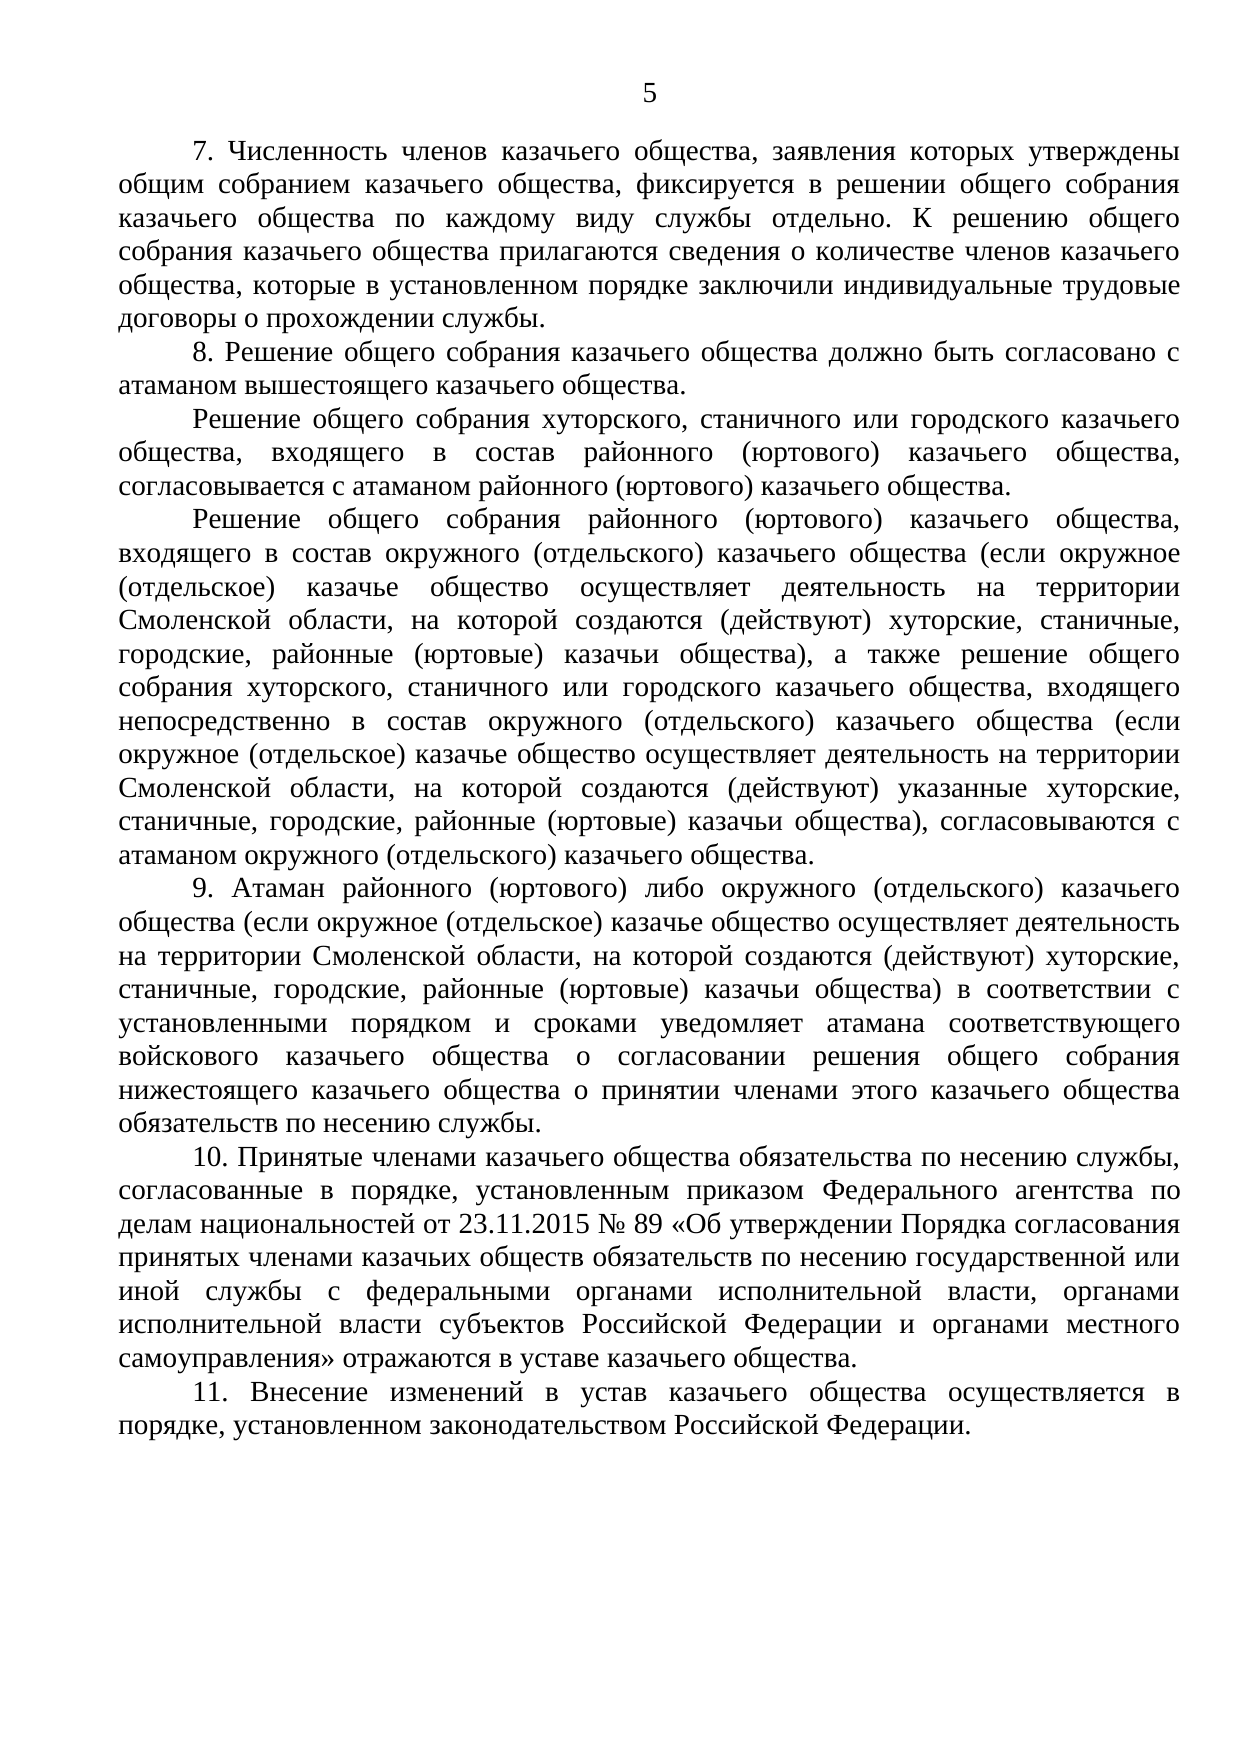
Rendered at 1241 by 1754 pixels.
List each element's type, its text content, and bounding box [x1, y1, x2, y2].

text 9. Атаман районного (юртового) либо окружного (отдельского) казачьего общества (если окружное (отдельское) казачье общество осуществляет деятельность на территории Смоленской области, на которой создаются (действуют) хуторские, станичные, городские, районные (юртовые) казачьи общества) в соответствии с установленными порядком и сроками уведомляет атамана соответствующего войскового казачьего общества о согласовании решения общего собрания нижестоящего казачьего общества о принятии членами этого казачьего общества обязательств по несению службы. [118, 871, 1181, 1139]
text 11. Внесение изменений в устав казачьего общества осуществляется в порядке, установленном законодательством Российской Федерации. [118, 1374, 1181, 1441]
text 8. Решение общего собрания казачьего общества должно быть согласовано с атаманом вышестоящего казачьего общества. [118, 334, 1181, 401]
text Решение общего собрания хуторского, станичного или городского казачьего общества, входящего в состав районного (юртового) казачьего общества, согласовывается с атаманом районного (юртового) казачьего общества. [118, 401, 1181, 502]
text 7. Численность членов казачьего общества, заявления которых утверждены общим собранием казачьего общества, фиксируется в решении общего собрания казачьего общества по каждому виду службы отдельно. К решению общего собрания казачьего общества прилагаются сведения о количестве членов казачьего общества, которые в установленном порядке заключили индивидуальные трудовые договоры о прохождении службы. [118, 133, 1181, 334]
text 10. Принятые членами казачьего общества обязательства по несению службы, согласованные в порядке, установленным приказом Федерального агентства по делам национальностей от 23.11.2015 № 89 «Об утверждении Порядка согласования принятых членами казачьих обществ обязательств по несению государственной или иной службы с федеральными органами исполнительной власти, органами исполнительной власти субъектов Российской Федерации и органами местного самоуправления» отражаются в уставе казачьего общества. [118, 1139, 1181, 1206]
text 10. Принятые членами казачьего общества обязательства по несению службы, согласованные в порядке, установленным приказом Федерального агентства по делам национальностей от 23.11.2015 № 89 «Об утверждении Порядка согласования принятых членами казачьих обществ обязательств по несению государственной или иной службы с федеральными органами исполнительной власти, органами исполнительной власти субъектов Российской Федерации и органами местного самоуправления» отражаются в уставе казачьего общества. [118, 1239, 1181, 1374]
text Решение общего собрания районного (юртового) казачьего общества, входящего в состав окружного (отдельского) казачьего общества (если окружное (отдельское) казачье общество осуществляет деятельность на территории Смоленской области, на которой создаются (действуют) хуторские, станичные, городские, районные (юртовые) казачьи общества), а также решение общего собрания хуторского, станичного или городского казачьего общества, входящего непосредственно в состав окружного (отдельского) казачьего общества (если окружное (отдельское) казачье общество осуществляет деятельность на территории Смоленской области, на которой создаются (действуют) указанные хуторские, станичные, городские, районные (юртовые) казачьи общества), согласовываются с атаманом окружного (отдельского) казачьего общества. [118, 502, 1181, 871]
